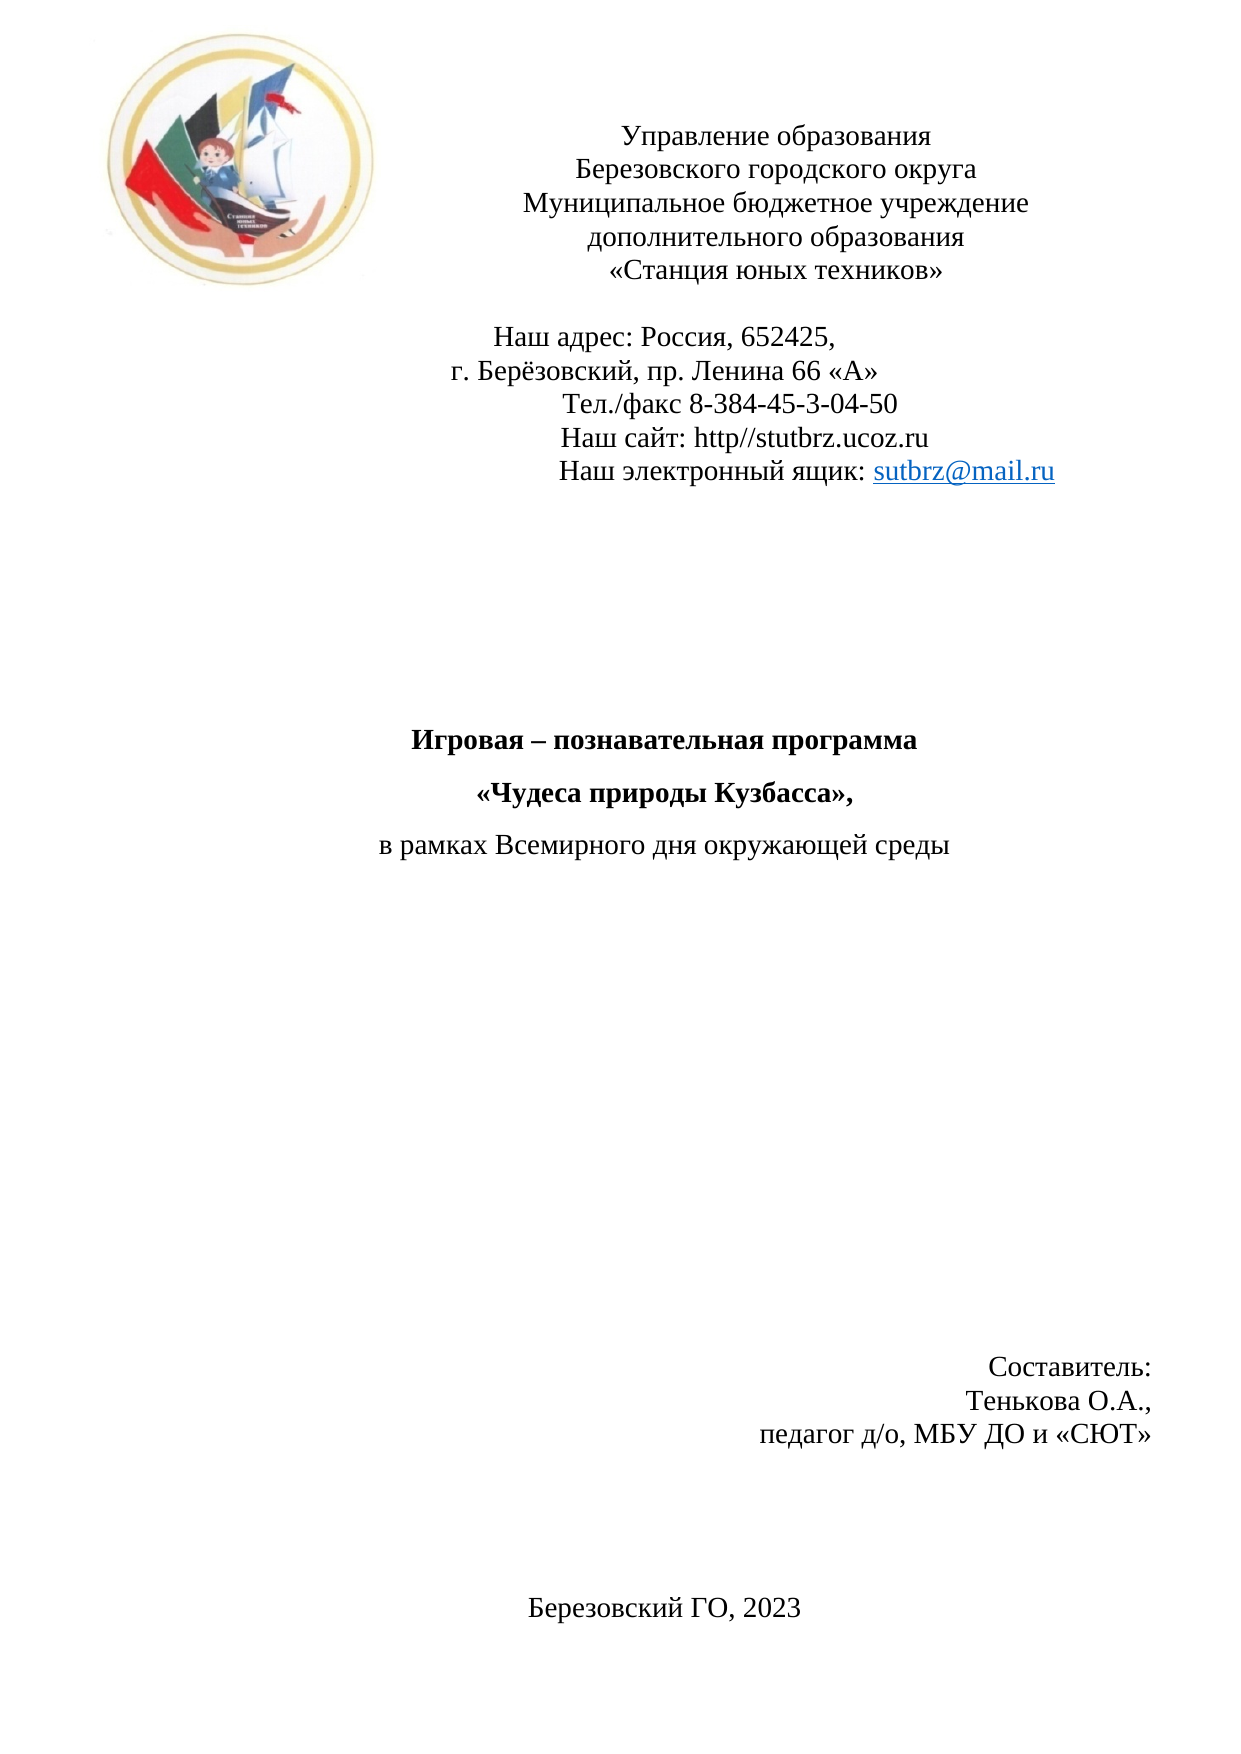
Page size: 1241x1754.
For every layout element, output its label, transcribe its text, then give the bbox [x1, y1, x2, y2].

text дополнительного образования [382, 219, 1152, 252]
text Игровая – познавательная программа [177, 722, 1152, 755]
text «Станция юных техников» [382, 252, 1152, 286]
text Березовский ГО, 2023 [177, 1590, 1152, 1624]
text Составитель: [177, 1349, 1152, 1383]
text Муниципальное бюджетное учреждение [382, 185, 1152, 219]
text Наш электронный ящик: sutbrz@mail.ru [177, 453, 1152, 487]
text педагог д/о, МБУ ДО и «СЮТ» [177, 1416, 1152, 1450]
text Тенькова О.А., [177, 1383, 1152, 1416]
text «Чудеса природы Кузбасса», [177, 775, 1152, 808]
text в рамках Всемирного дня окружающей среды [177, 827, 1152, 861]
text Березовского городского округа [382, 152, 1152, 185]
text г. Берёзовский, пр. Ленина 66 «А» [177, 353, 1152, 386]
text Управление образования [382, 118, 1152, 152]
text Наш сайт: http//stutbrz.ucoz.ru [177, 420, 1152, 453]
text Наш адрес: Россия, 652425, [177, 319, 1152, 353]
text Тел./факс 8-384-45-3-04-50 [177, 386, 1152, 420]
picture [89, 25, 382, 292]
